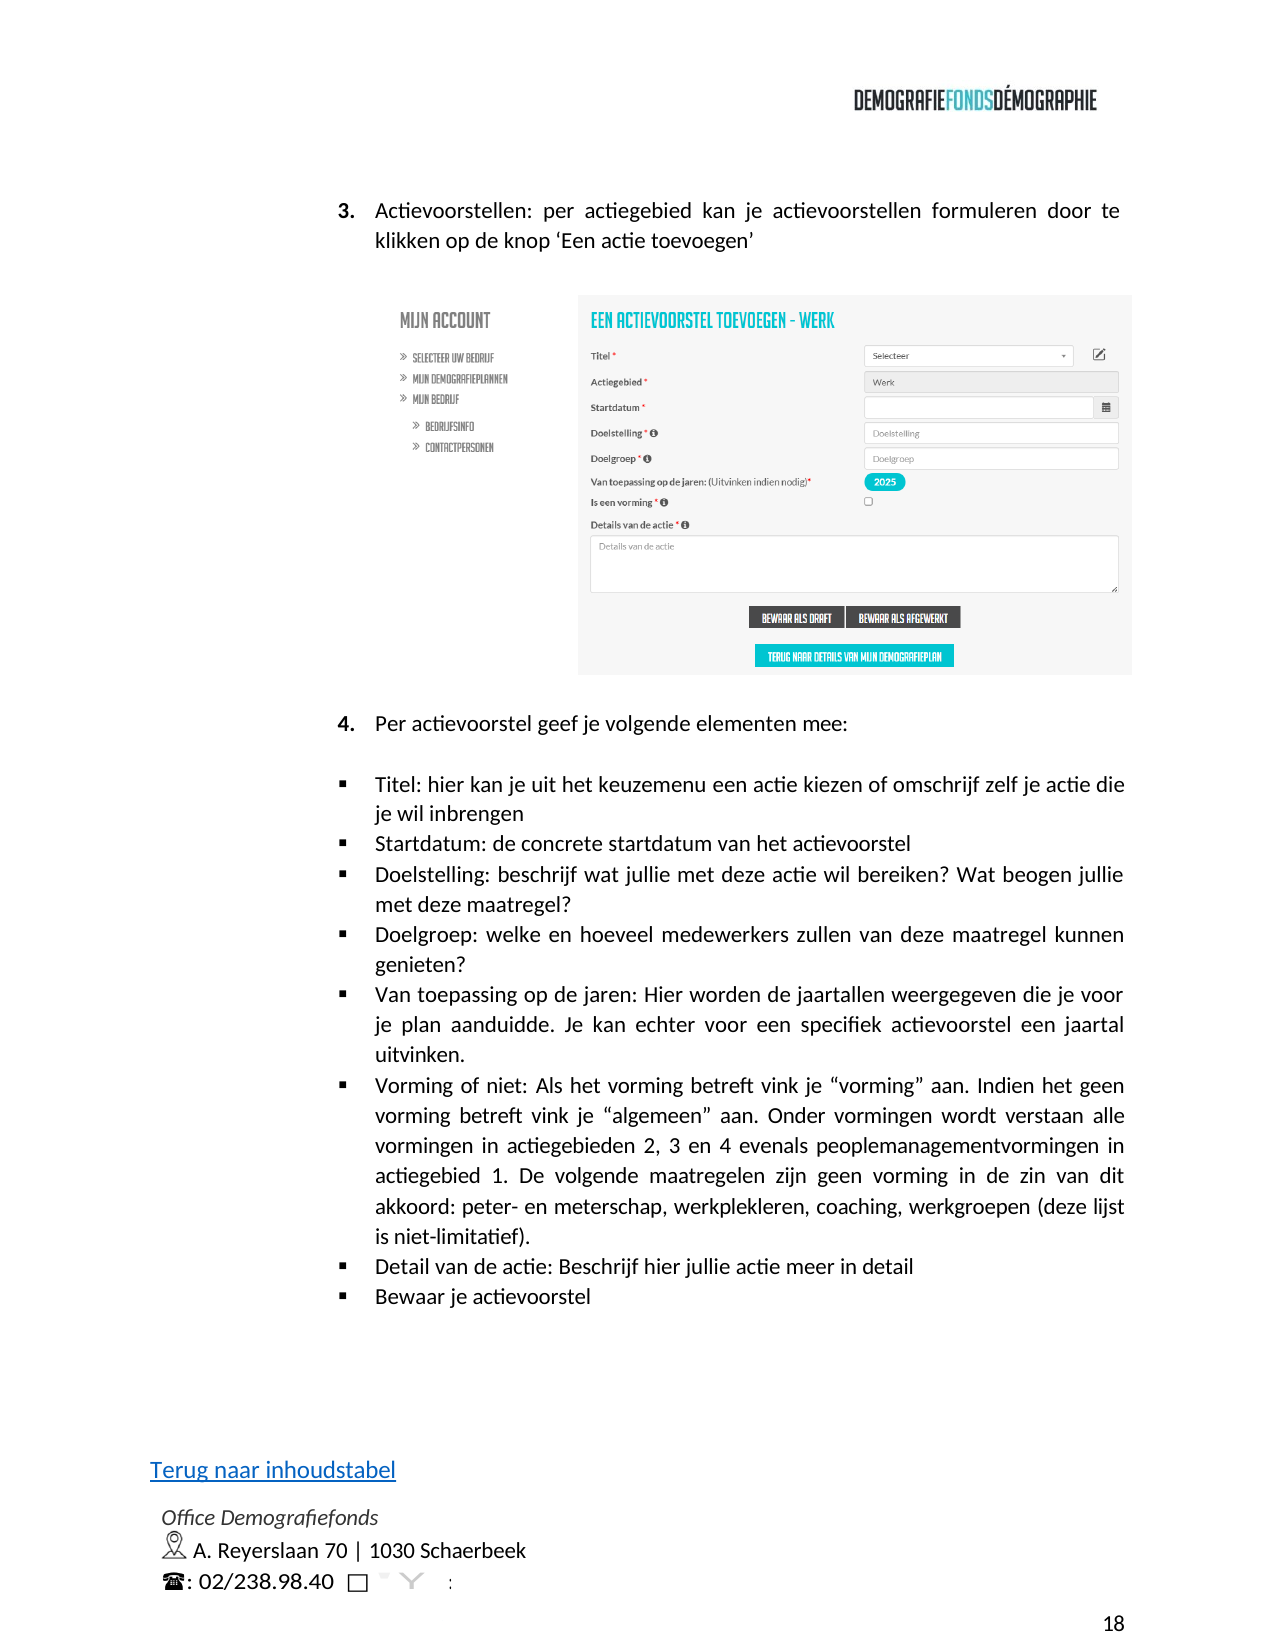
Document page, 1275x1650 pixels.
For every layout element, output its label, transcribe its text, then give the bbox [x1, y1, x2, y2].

list Per actievoorstel geef je volgende elementen mee: [337, 709, 1185, 737]
picture [395, 280, 1135, 675]
list Actievoorstellen: per actiegebied kan je actievoorstellen formuleren door te [337, 196, 1185, 224]
list Titel: hier kan je uit het keuzemenu een actie kiezen of omschrijf zelf je actie die je wil inbrengen [337, 770, 1126, 827]
list Van toepassing op de jaren: Hier worden de jaartallen weergegeven die je voor je plan aanduidde. Je kan echter voor een specifiek actievoorstel een jaartal uitvinken. [337, 980, 1125, 1068]
list Doelstelling: beschrijf wat jullie met deze actie wil bereiken? Wat beogen jullie met deze maatregel? [337, 860, 1126, 918]
list Detail van de actie: Beschrijf hier jullie actie meer in detail [337, 1252, 1185, 1280]
picture [162, 1572, 185, 1590]
picture [852, 80, 1099, 112]
text klikken op de knop ‘Een actie toevoegen’ [375, 226, 1185, 254]
picture [161, 1530, 187, 1559]
list Bewaar je actievoorstel [337, 1282, 1185, 1310]
list Startdatum: de concrete startdatum van het actievoorstel [337, 829, 1185, 857]
list Vorming of niet: Als het vorming betreft vink je “vorming” aan. Indien het geen vorming betreft vink je “algemeen” aan. Onder vormingen wordt verstaan alle vormingen in actiegebieden 2, 3 en 4 evenals peoplemanagementvormingen in actiegebied 1. De volgende maatregelen zijn geen vorming in de zin van dit akkoord: peter- en meterschap, werkplekleren, coaching, werkgroepen (deze lijst is niet-limitatief). [337, 1071, 1125, 1250]
list Doelgroep: welke en hoeveel medewerkers zullen van deze maatregel kunnen genieten? [337, 920, 1126, 978]
